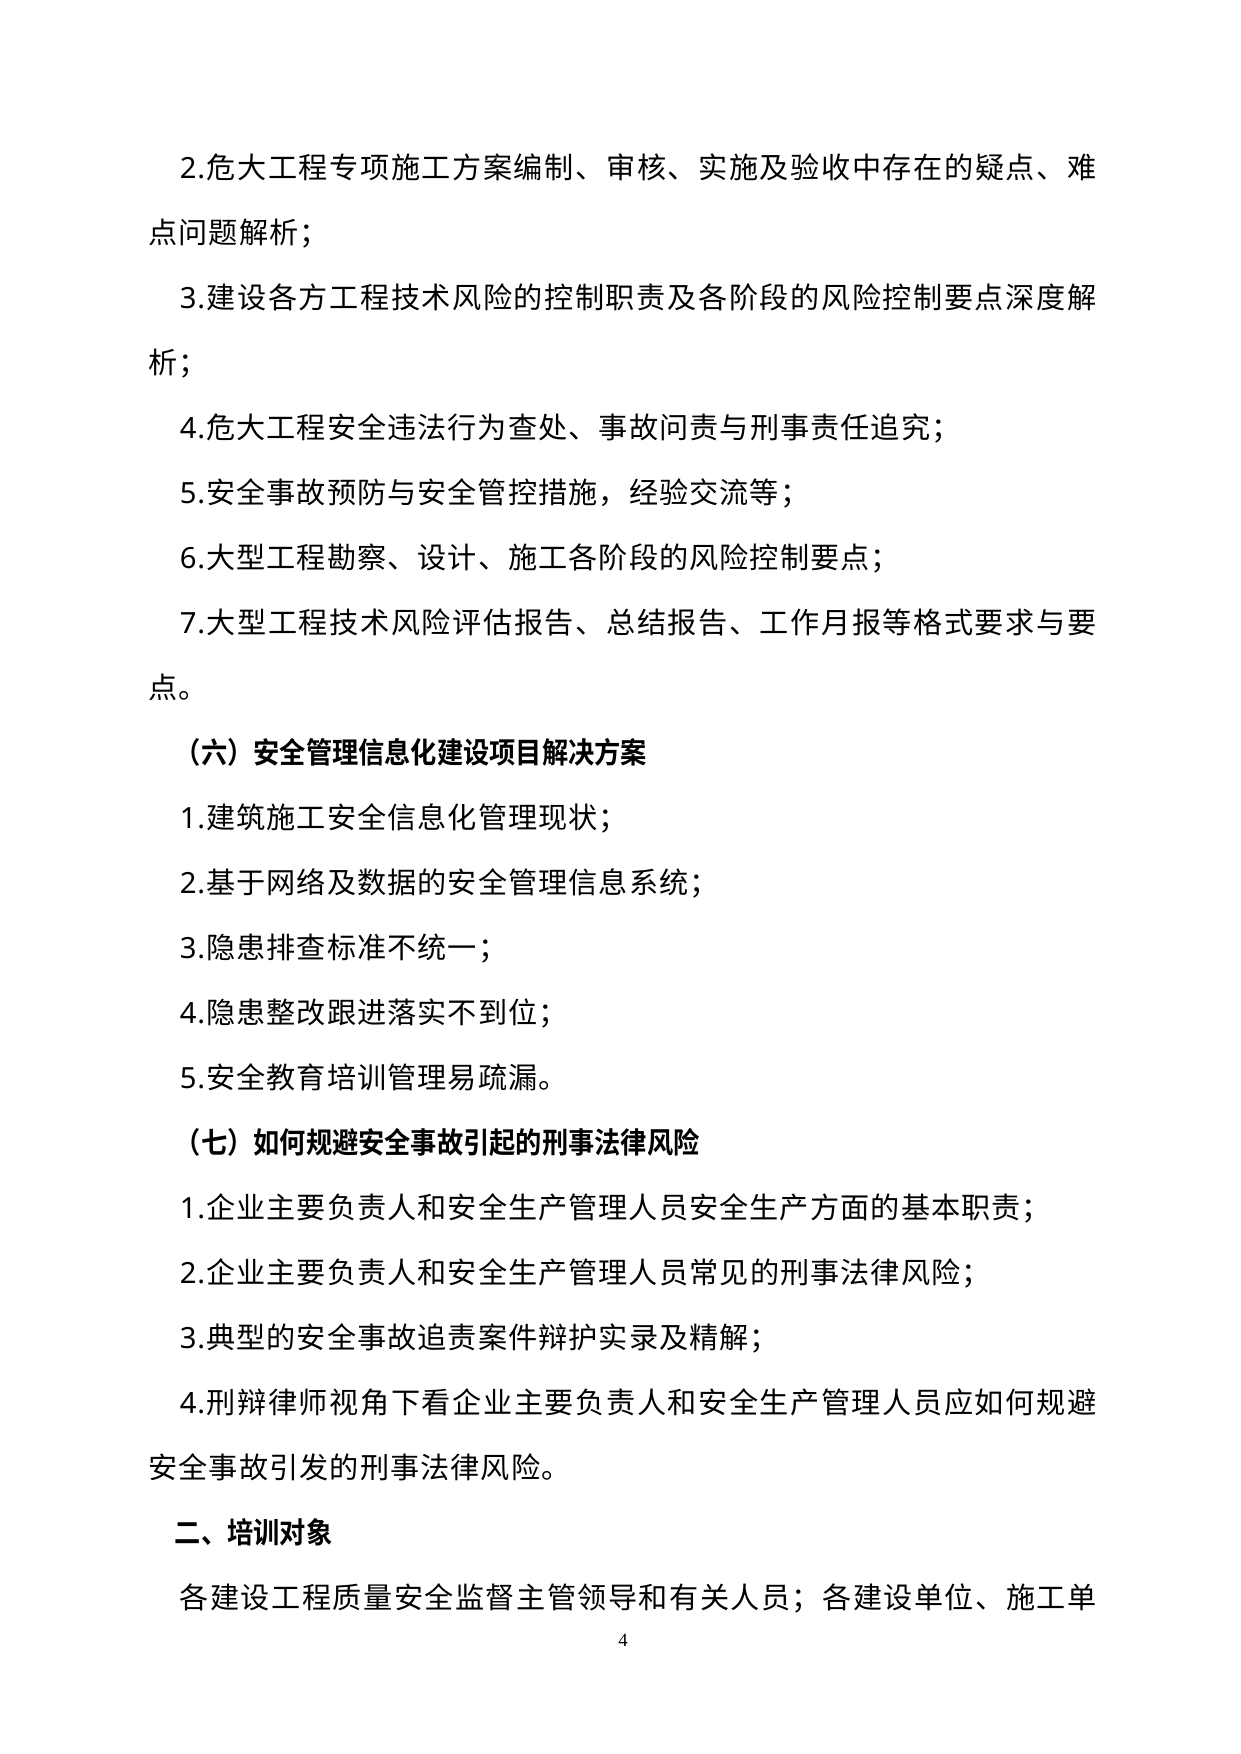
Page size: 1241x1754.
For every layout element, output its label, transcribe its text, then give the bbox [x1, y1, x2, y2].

text （六）安全管理信息化建设项目解决方案 [148, 718, 1098, 783]
text 3.隐患排查标准不统一； [148, 913, 1098, 978]
text 6.大型工程勘察、设计、施工各阶段的风险控制要点； [148, 523, 1098, 588]
text 5.安全教育培训管理易疏漏。 [148, 1043, 1098, 1108]
text 4.刑辩律师视角下看企业主要负责人和安全生产管理人员应如何规避安全事故引发的刑事法律风险。 [148, 1368, 1098, 1498]
text 2.危大工程专项施工方案编制、审核、实施及验收中存在的疑点、难点问题解析； [148, 133, 1098, 263]
text 3.建设各方工程技术风险的控制职责及各阶段的风险控制要点深度解析； [148, 263, 1098, 393]
text 2.基于网络及数据的安全管理信息系统； [148, 848, 1098, 913]
text 2.企业主要负责人和安全生产管理人员常见的刑事法律风险； [148, 1238, 1098, 1303]
text 3.典型的安全事故追责案件辩护实录及精解； [148, 1303, 1098, 1368]
text 5.安全事故预防与安全管控措施，经验交流等； [148, 458, 1098, 523]
text 1.企业主要负责人和安全生产管理人员安全生产方面的基本职责； [148, 1173, 1098, 1238]
text 7.大型工程技术风险评估报告、总结报告、工作月报等格式要求与要点。 [148, 588, 1098, 718]
text 二、培训对象 [148, 1498, 1098, 1563]
text 1.建筑施工安全信息化管理现状； [148, 783, 1098, 848]
text 4.隐患整改跟进落实不到位； [148, 978, 1098, 1043]
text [148, 1563, 1098, 1628]
text （七）如何规避安全事故引起的刑事法律风险 [148, 1108, 1098, 1173]
text 4.危大工程安全违法行为查处、事故问责与刑事责任追究； [148, 393, 1098, 458]
